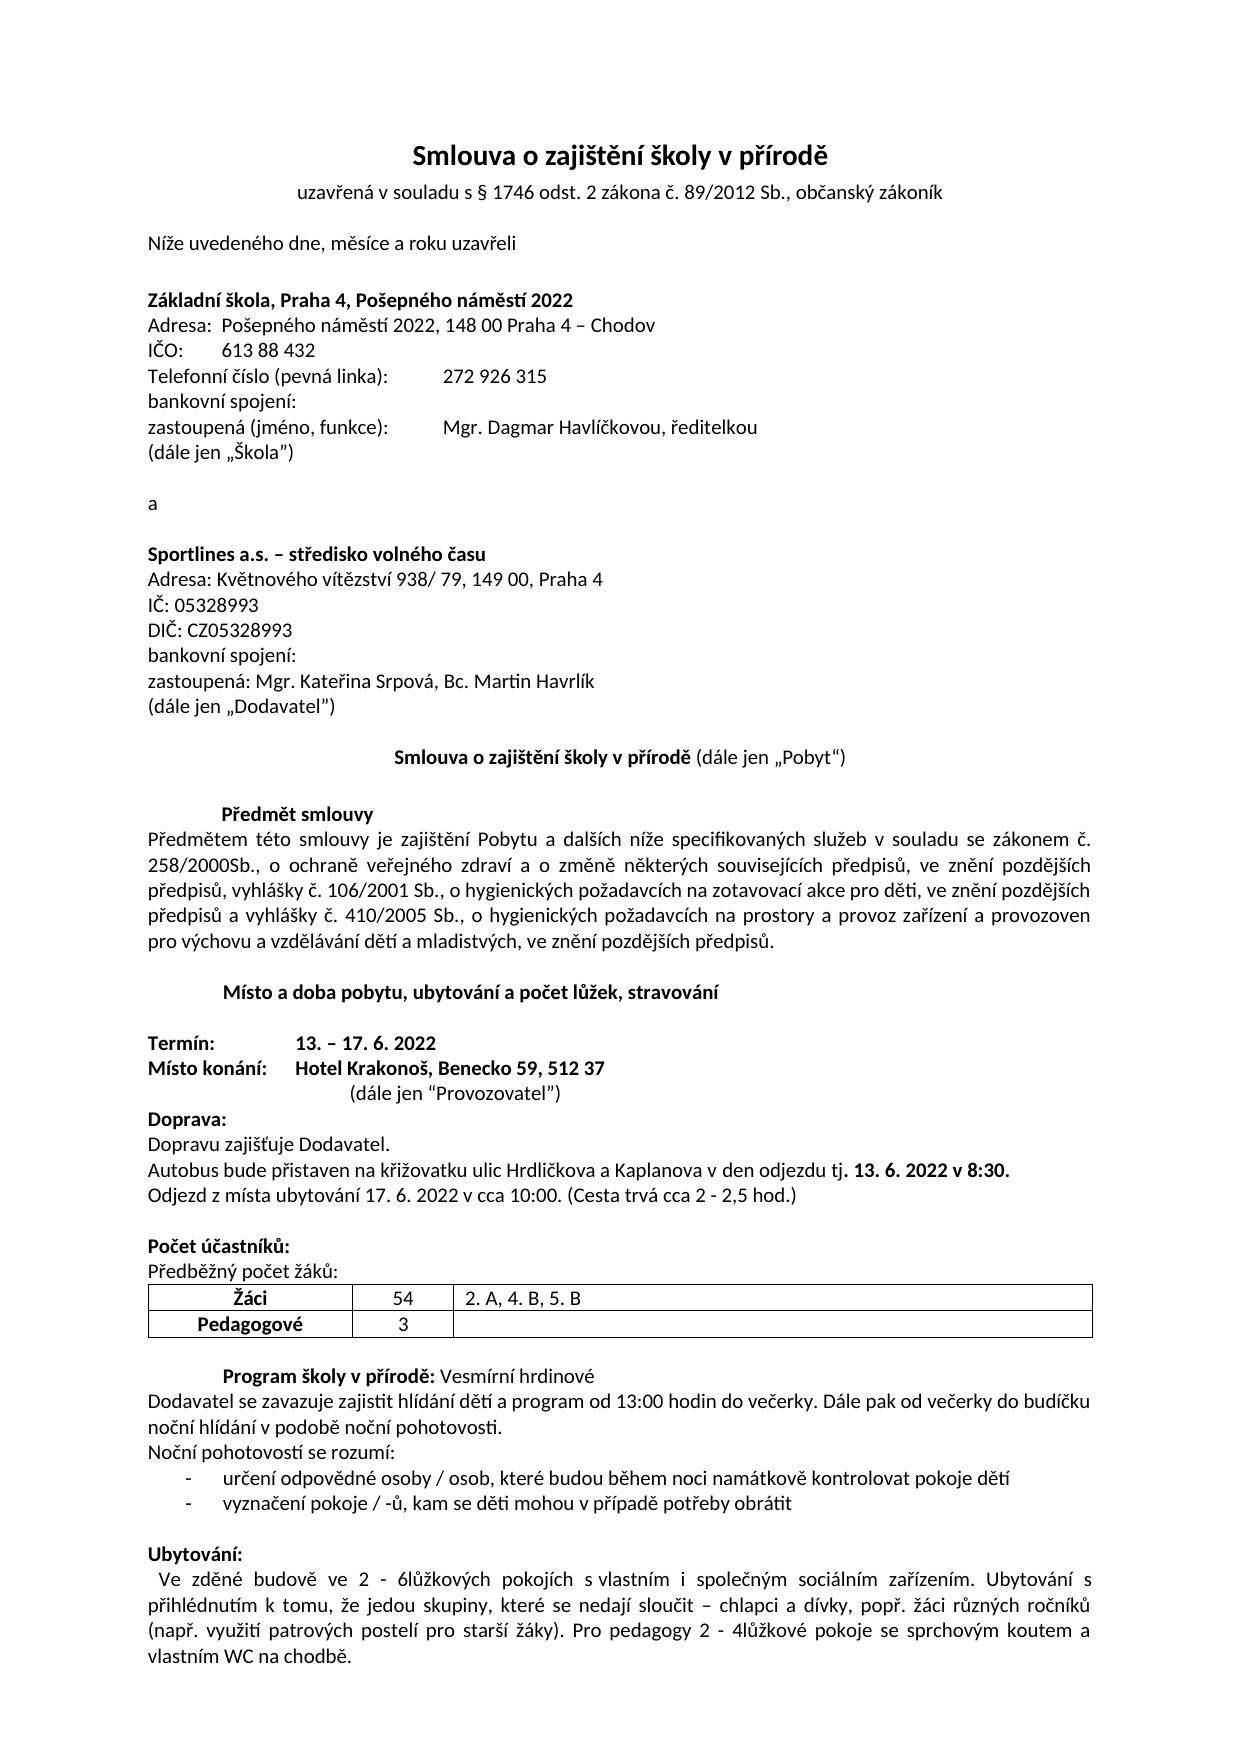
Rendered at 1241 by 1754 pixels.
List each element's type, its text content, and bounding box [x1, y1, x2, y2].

table_cell [454, 1311, 1092, 1337]
text zastoupená: Mgr. Kateřina Srpová, Bc. Martin Havrlík [148, 668, 1093, 693]
text uzavřená v souladu s § 1746 odst. 2 zákona č. 89/2012 Sb., občanský zákoník [148, 179, 1093, 205]
text Termín: 13. – 17. 6. 2022 [148, 1030, 1093, 1055]
text Základní škola, Praha 4, Pošepného náměstí 2022 [148, 287, 1152, 312]
text Ve zděné budově ve 2 - 6lůžkových pokojích s vlastním i společným sociálním zařízením. Ubytování s přihlédnutím k tomu, že jedou skupiny, které se nedají sloučit – chlapci a dívky, popř. žáci různých ročníků (např. využití patrových postelí pro starší žáky). Pro pedagogy 2 - 4lůžkové pokoje se sprchovým koutem a vlastním WC na chodbě. [148, 1567, 1093, 1668]
text Adresa: Květnového vítězství 938/ 79, 149 00, Praha 4 [148, 566, 1093, 592]
text (dále jen „Škola”) [148, 439, 1093, 465]
text Adresa: Pošepného náměstí 2022, 148 00 Praha 4 – Chodov [148, 312, 1152, 338]
subtitle Smlouva o zajištění školy v přírodě [148, 137, 1093, 173]
text a [148, 490, 1093, 516]
text Místo konání: Hotel Krakonoš, Benecko 59, 512 37 [148, 1055, 1093, 1081]
text Ubytování: [148, 1541, 1093, 1567]
text Autobus bude přistaven na křižovatku ulic Hrdličkova a Kaplanova v den odjezdu tj. 13. 6. 2022 v 8:30. [148, 1157, 1093, 1182]
text Dopravu zajišťuje Dodavatel. [148, 1131, 1093, 1157]
subtitle Níže uvedeného dne, měsíce a roku uzavřeli [148, 230, 1093, 255]
text Dodavatel se zavazuje zajistit hlídání dětí a program od 13:00 hodin do večerky. Dále pak od večerky do budíčku noční hlídání v podobě noční pohotovosti. [148, 1389, 1093, 1439]
list určení odpovědné osoby / osob, které budou během noci namátkově kontrolovat pokoje dětí [185, 1465, 1093, 1490]
text Telefonní číslo (pevná linka): 272 926 315 [148, 363, 1152, 388]
text (dále jen “Provozovatel”) [148, 1081, 1093, 1106]
subtitle Smlouva o zajištění školy v přírodě (dále jen „Pobyt“) [148, 744, 1093, 769]
table_cell 3 [353, 1311, 453, 1337]
text bankovní spojení: [148, 643, 1093, 668]
table_header Žáci [149, 1285, 352, 1310]
text Předběžný počet žáků: [148, 1258, 1093, 1284]
list vyznačení pokoje / -ů, kam se děti mohou v případě potřeby obrátit [185, 1490, 1093, 1516]
list Program školy v přírodě: Vesmírní hrdinové [223, 1363, 1093, 1389]
text Noční pohotovostí se rozumí: [148, 1439, 1093, 1465]
text bankovní spojení: [148, 388, 1093, 414]
text Počet účastníků: [148, 1233, 1093, 1258]
table_cell Pedagogové [149, 1311, 352, 1337]
text Odjezd z místa ubytování 17. 6. 2022 v cca 10:00. (Cesta trvá cca 2 - 2,5 hod.) [148, 1182, 1093, 1208]
text Předmětem této smlouvy je zajištění Pobytu a dalších níže specifikovaných služeb v souladu se zákonem č. 258/2000Sb., o ochraně veřejného zdraví a o změně některých souvisejících předpisů, ve znění pozdějších předpisů, vyhlášky č. 106/2001 Sb., o hygienických požadavcích na zotavovací akce pro děti, ve znění pozdějších předpisů a vyhlášky č. 410/2005 Sb., o hygienických požadavcích na prostory a provoz zařízení a provozoven pro výchovu a vzdělávání dětí a mladistvých, ve znění pozdějších předpisů. [148, 826, 1093, 953]
list Místo a doba pobytu, ubytování a počet lůžek, stravování [223, 979, 1093, 1004]
text IČO: 613 88 432 [148, 338, 1152, 363]
text Doprava: [148, 1106, 1093, 1131]
text zastoupená (jméno, funkce): Mgr. Dagmar Havlíčkovou, ředitelkou [148, 414, 1093, 439]
text DIČ: CZ05328993 [148, 617, 1093, 643]
text (dále jen „Dodavatel”) [148, 693, 1093, 719]
text Sportlines a.s. – středisko volného času [148, 541, 1093, 566]
text IČ: 05328993 [148, 592, 1093, 617]
table_header 54 [353, 1285, 453, 1310]
table_header 2. A, 4. B, 5. B [454, 1285, 1092, 1310]
text Předmět smlouvy [221, 801, 1093, 826]
